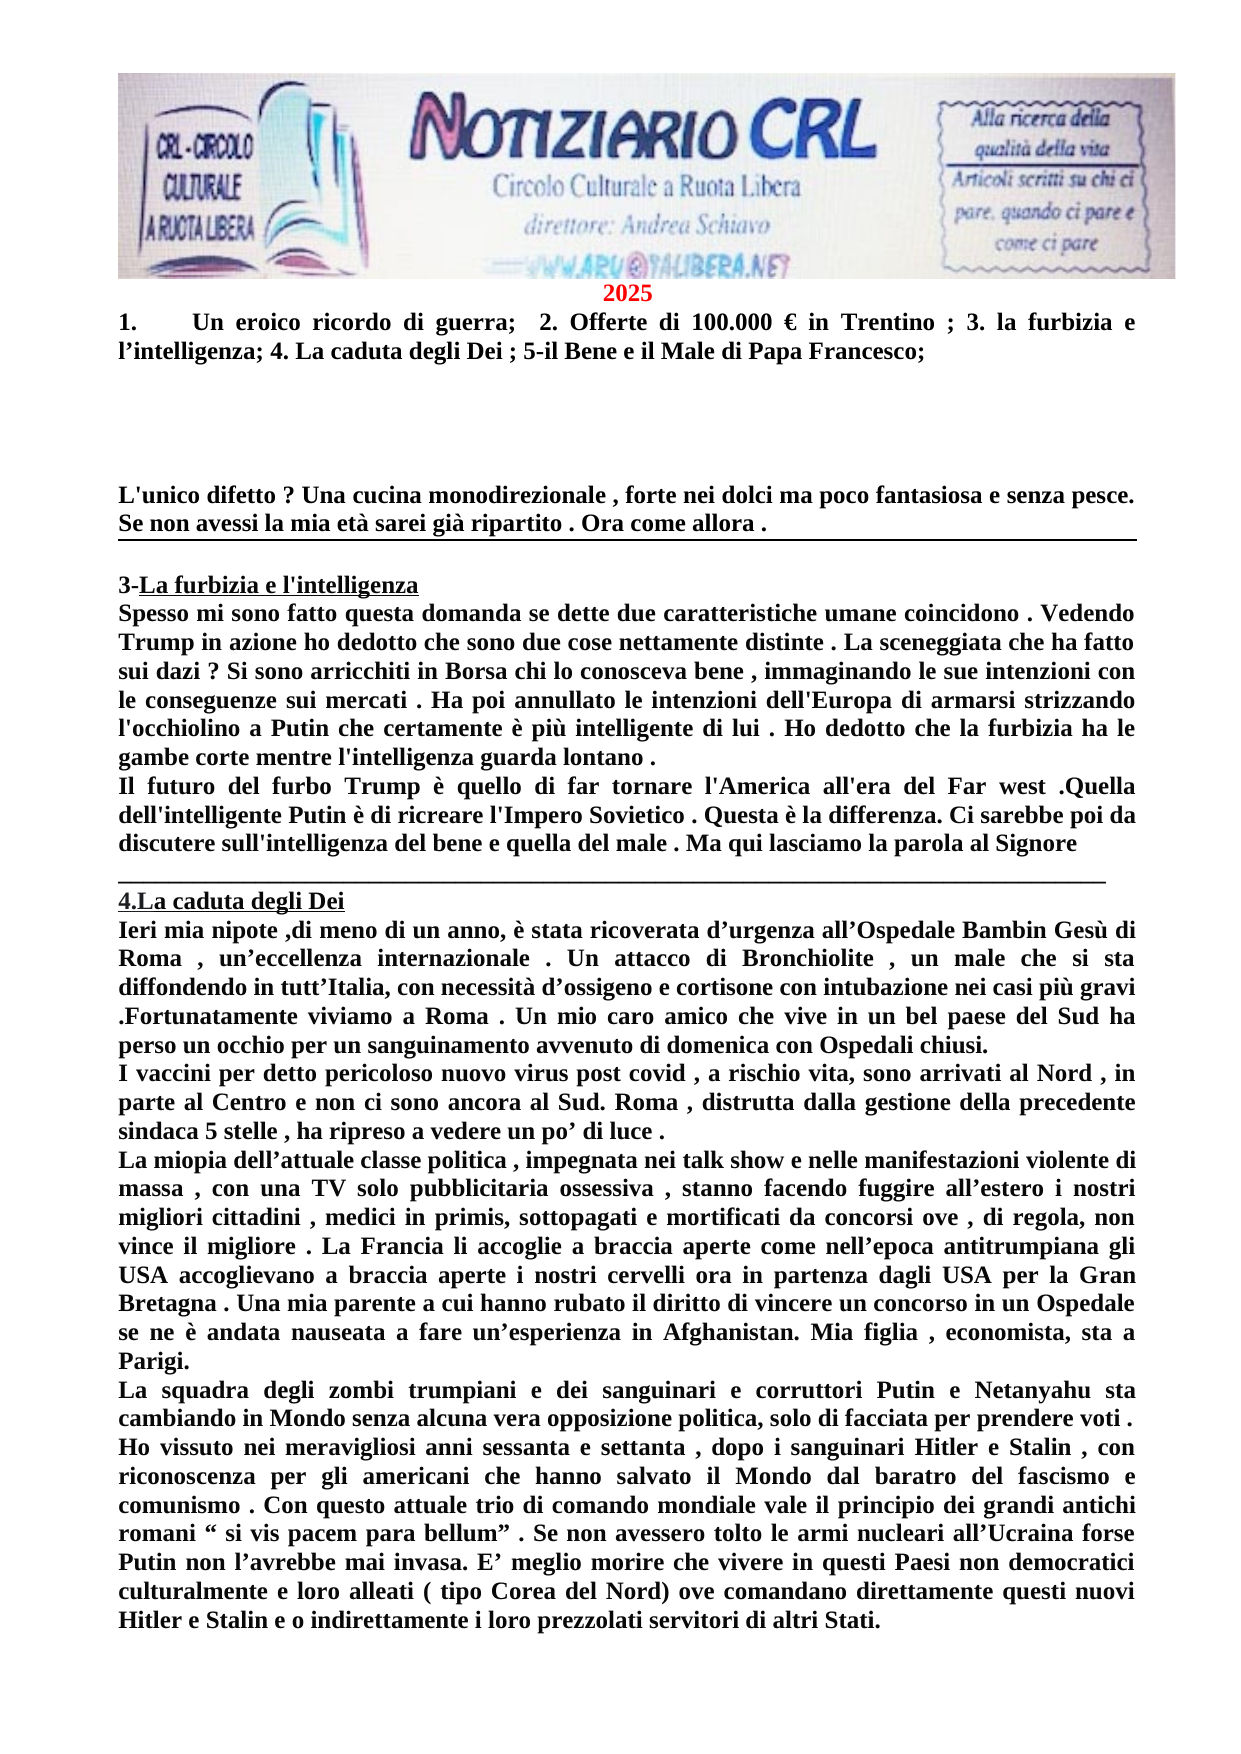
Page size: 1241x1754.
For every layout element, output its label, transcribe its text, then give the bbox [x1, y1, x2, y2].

text Ho vissuto nei meravigliosi anni sessanta e settanta , dopo i sanguinari Hitler e Stalin , con riconoscenza per gli americani che hanno salvato il Mondo dal baratro del fascismo e comunismo . Con questo attuale trio di comando mondiale vale il principio dei grandi antichi romani “ si vis pacem para bellum” . Se non avessero tolto le armi nucleari all’Ucraina forse Putin non l’avrebbe mai invasa. E’ meglio morire che vivere in questi Paesi non democratici culturalmente e loro alleati ( tipo Corea del Nord) ove comandano direttamente questi nuovi Hitler e Stalin e o indirettamente i loro prezzolati servitori di altri Stati. [118, 1432, 1137, 1633]
text 3-La furbizia e l'intelligenza [118, 570, 1137, 598]
text Ieri mia nipote ,di meno di un anno, è stata ricoverata d’urgenza all’Ospedale Bambin Gesù di Roma , un’eccellenza internazionale . Un attacco di Bronchiolite , un male che si sta diffondendo in tutt’Italia, con necessità d’ossigeno e cortisone con intubazione nei casi più gravi .Fortunatamente viviamo a Roma . Un mio caro amico che vive in un bel paese del Sud ha perso un occhio per un sanguinamento avvenuto di domenica con Ospedali chiusi. [118, 915, 1137, 1058]
picture [118, 73, 1176, 279]
text _______________________________________________________________________________ [118, 857, 1137, 886]
text Spesso mi sono fatto questa domanda se dette due caratteristiche umane coincidono . Vedendo Trump in azione ho dedotto che sono due cose nettamente distinte . La sceneggiata che ha fatto sui dazi ? Si sono arricchiti in Borsa chi lo conosceva bene , immaginando le sue intenzioni con le conseguenze sui mercati . Ha poi annullato le intenzioni dell'Europa di armarsi strizzando l'occhiolino a Putin che certamente è più intelligente di lui . Ho dedotto che la furbizia ha le gambe corte mentre l'intelligenza guarda lontano . [118, 598, 1137, 771]
text La miopia dell’attuale classe politica , impegnata nei talk show e nelle manifestazioni violente di massa , con una TV solo pubblicitaria ossessiva , stanno facendo fuggire all’estero i nostri migliori cittadini , medici in primis, sottopagati e mortificati da concorsi ove , di regola, non vince il migliore . La Francia li accoglie a braccia aperte come nell’epoca antitrumpiana gli USA accoglievano a braccia aperte i nostri cervelli ora in partenza dagli USA per la Gran Bretagna . Una mia parente a cui hanno rubato il diritto di vincere un concorso in un Ospedale se ne è andata nauseata a fare un’esperienza in Afghanistan. Mia figlia , economista, sta a Parigi. [118, 1145, 1137, 1375]
text Il futuro del furbo Trump è quello di far tornare l'America all'era del Far west .Quella dell'intelligente Putin è di ricreare l'Impero Sovietico . Questa è la differenza. Ci sarebbe poi da discutere sull'intelligenza del bene e quella del male . Ma qui lasciamo la parola al Signore [118, 771, 1137, 857]
text La squadra degli zombi trumpiani e dei sanguinari e corruttori Putin e Netanyahu sta cambiando in Mondo senza alcuna vera opposizione politica, solo di facciata per prendere voti . [118, 1375, 1137, 1432]
text I vaccini per detto pericoloso nuovo virus post covid , a rischio vita, sono arrivati al Nord , in parte al Centro e non ci sono ancora al Sud. Roma , distrutta dalla gestione della precedente sindaca 5 stelle , ha ripreso a vedere un po’ di luce . [118, 1058, 1137, 1145]
text 4.La caduta degli Dei [118, 886, 1137, 915]
